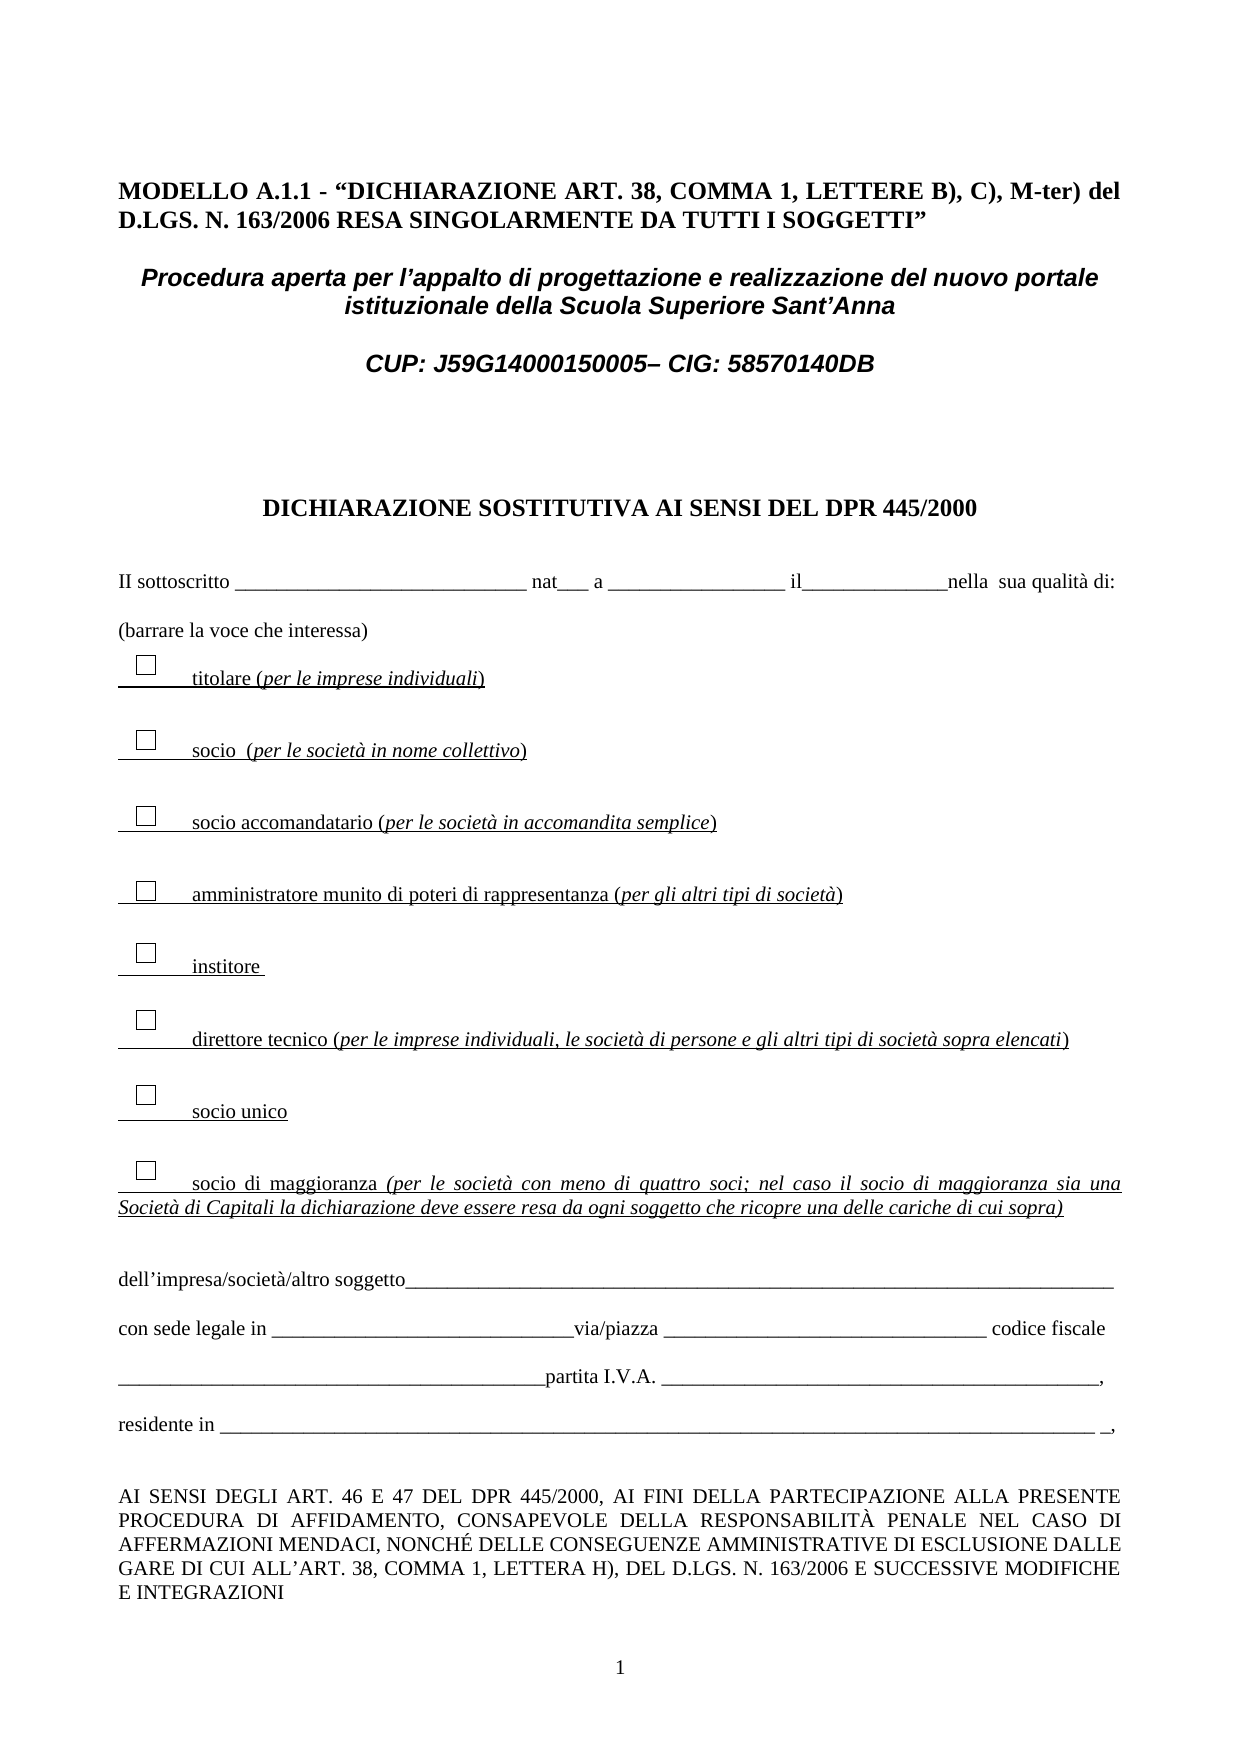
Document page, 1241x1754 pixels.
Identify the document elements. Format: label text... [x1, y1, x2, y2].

text DICHIARAZIONE SOSTITUTIVA AI SENSI DEL DPR 445/2000 [118, 493, 1122, 521]
text Procedura aperta per l’appalto di progettazione e realizzazione del nuovo portale istituzionale della Scuola Superiore Sant’Anna [118, 263, 1122, 320]
text AI SENSI DEGLI ART. 46 E 47 DEL DPR 445/2000, AI FINI DELLA PARTECIPAZIONE ALLA PRESENTE PROCEDURA DI AFFIDAMENTO, CONSAPEVOLE DELLA RESPONSABILITÀ PENALE NEL CASO DI AFFERMAZIONI MENDACI, NONCHÉ DELLE CONSEGUENZE AMMINISTRATIVE DI ESCLUSIONE DALLE GARE DI CUI ALL’ART. 38, COMMA 1, LETTERA H), DEL D.LGS. N. 163/2006 E SUCCESSIVE MODIFICHE E INTEGRAZIONI [118, 1484, 1122, 1604]
text socio accomandatario (per le società in accomandita semplice) [118, 810, 1122, 834]
text dell’impresa/società/altro soggetto____________________________________________________________________ [118, 1267, 1122, 1291]
text socio di maggioranza (per le società con meno di quattro soci; nel caso il socio di maggioranza sia una Società di Capitali la dichiarazione deve essere resa da ogni soggetto che ricopre una delle cariche di cui sopra) [118, 1171, 1122, 1192]
text con sede legale in _____________________________via/piazza _______________________________ codice fiscale [118, 1315, 1122, 1339]
text _________________________________________partita I.V.A. __________________________________________, [118, 1363, 1122, 1388]
text institore [118, 954, 1122, 978]
text socio (per le società in nome collettivo) [118, 738, 1122, 762]
text socio di maggioranza (per le società con meno di quattro soci; nel caso il socio di maggioranza sia una Società di Capitali la dichiarazione deve essere resa da ogni soggetto che ricopre una delle cariche di cui sopra) [118, 1193, 1122, 1219]
text MODELLO A.1.1 - “DICHIARAZIONE ART. 38, COMMA 1, LETTERE B), C), M-ter) del D.LGS. N. 163/2006 RESA SINGOLARMENTE DA TUTTI I SOGGETTI” [118, 176, 1122, 234]
text II sottoscritto ____________________________ nat___ a _________________ il______________nella sua qualità di: [118, 569, 1122, 593]
text direttore tecnico (per le imprese individuali, le società di persone e gli altri tipi di società sopra elencati) [118, 1027, 1122, 1051]
text socio unico [118, 1099, 1122, 1123]
text residente in ____________________________________________________________________________________ _, [118, 1412, 1122, 1436]
text (barrare la voce che interessa) [118, 618, 1122, 642]
text titolare (per le imprese individuali) [118, 666, 1122, 690]
text CUP: J59G14000150005– CIG: 58570140DB [118, 349, 1122, 378]
text amministratore munito di poteri di rappresentanza (per gli altri tipi di società) [118, 882, 1122, 906]
